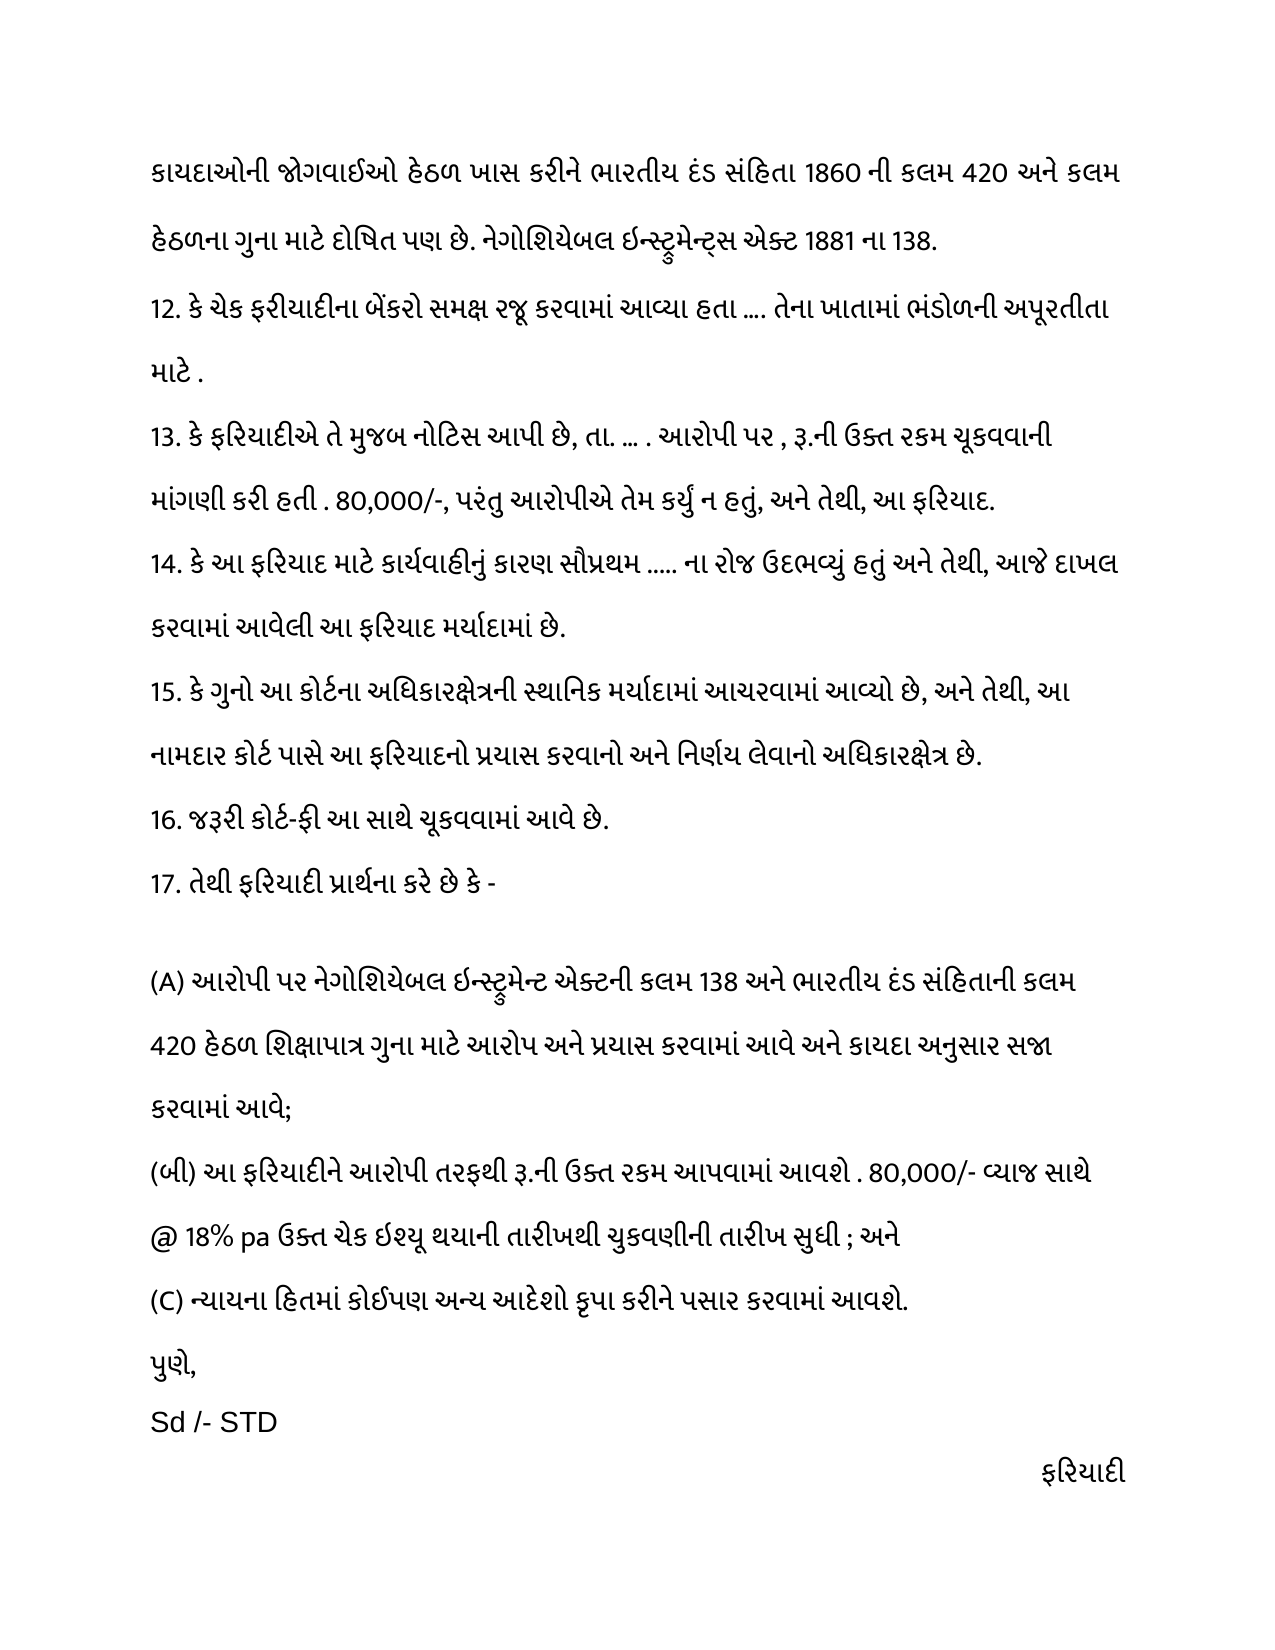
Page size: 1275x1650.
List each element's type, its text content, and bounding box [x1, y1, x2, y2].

text Sd /- STD [150, 1405, 1125, 1439]
